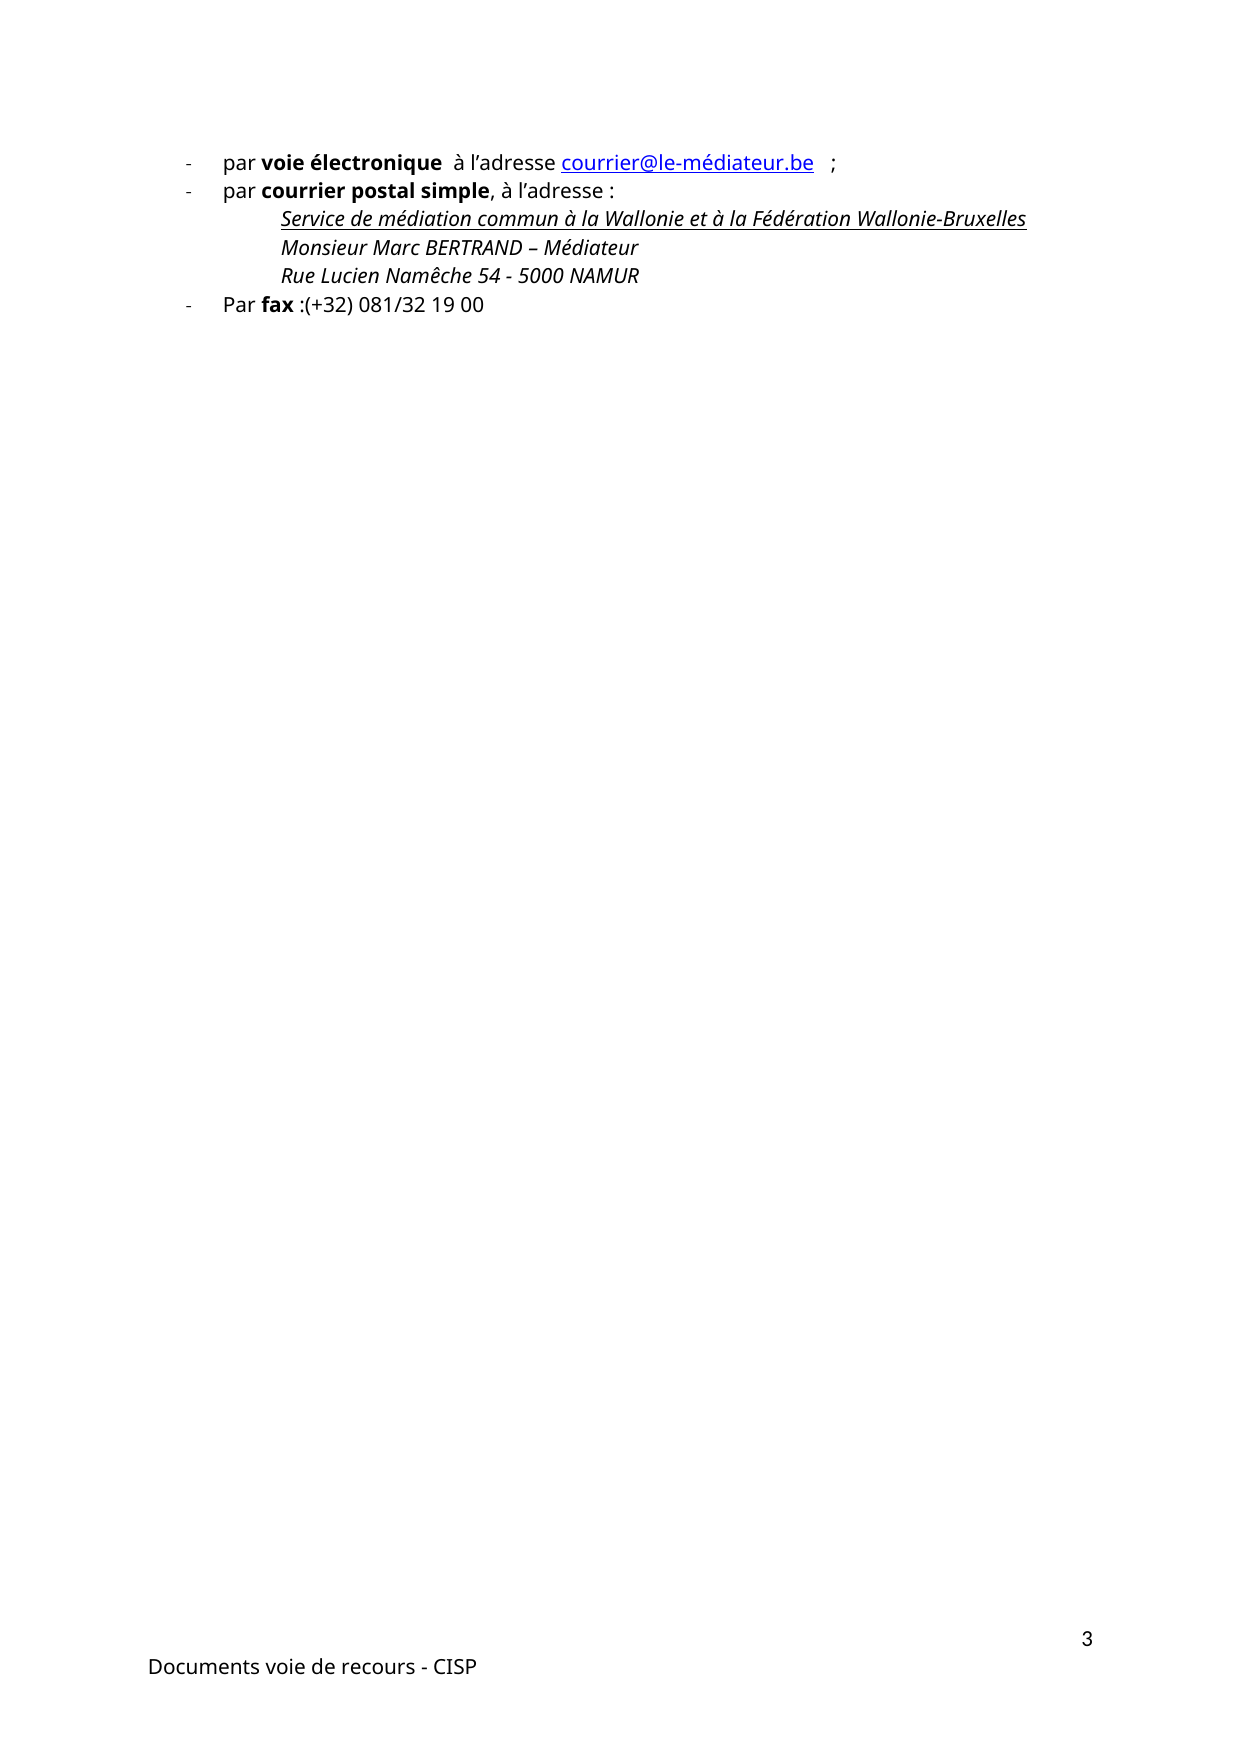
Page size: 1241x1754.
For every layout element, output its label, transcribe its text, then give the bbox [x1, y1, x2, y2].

text Monsieur Marc BERTRAND – Médiateur [281, 233, 1093, 261]
text Rue Lucien Namêche 54 - 5000 NAMUR [281, 261, 1093, 290]
text Service de médiation commun à la Wallonie et à la Fédération Wallonie-Bruxelles [281, 204, 1093, 233]
list Par fax :(+32) 081/32 19 00 [185, 290, 1093, 318]
list par voie électronique à l’adresse courrier@le-médiateur.be ; [185, 148, 1093, 176]
list par courrier postal simple, à l’adresse : [185, 176, 1093, 204]
